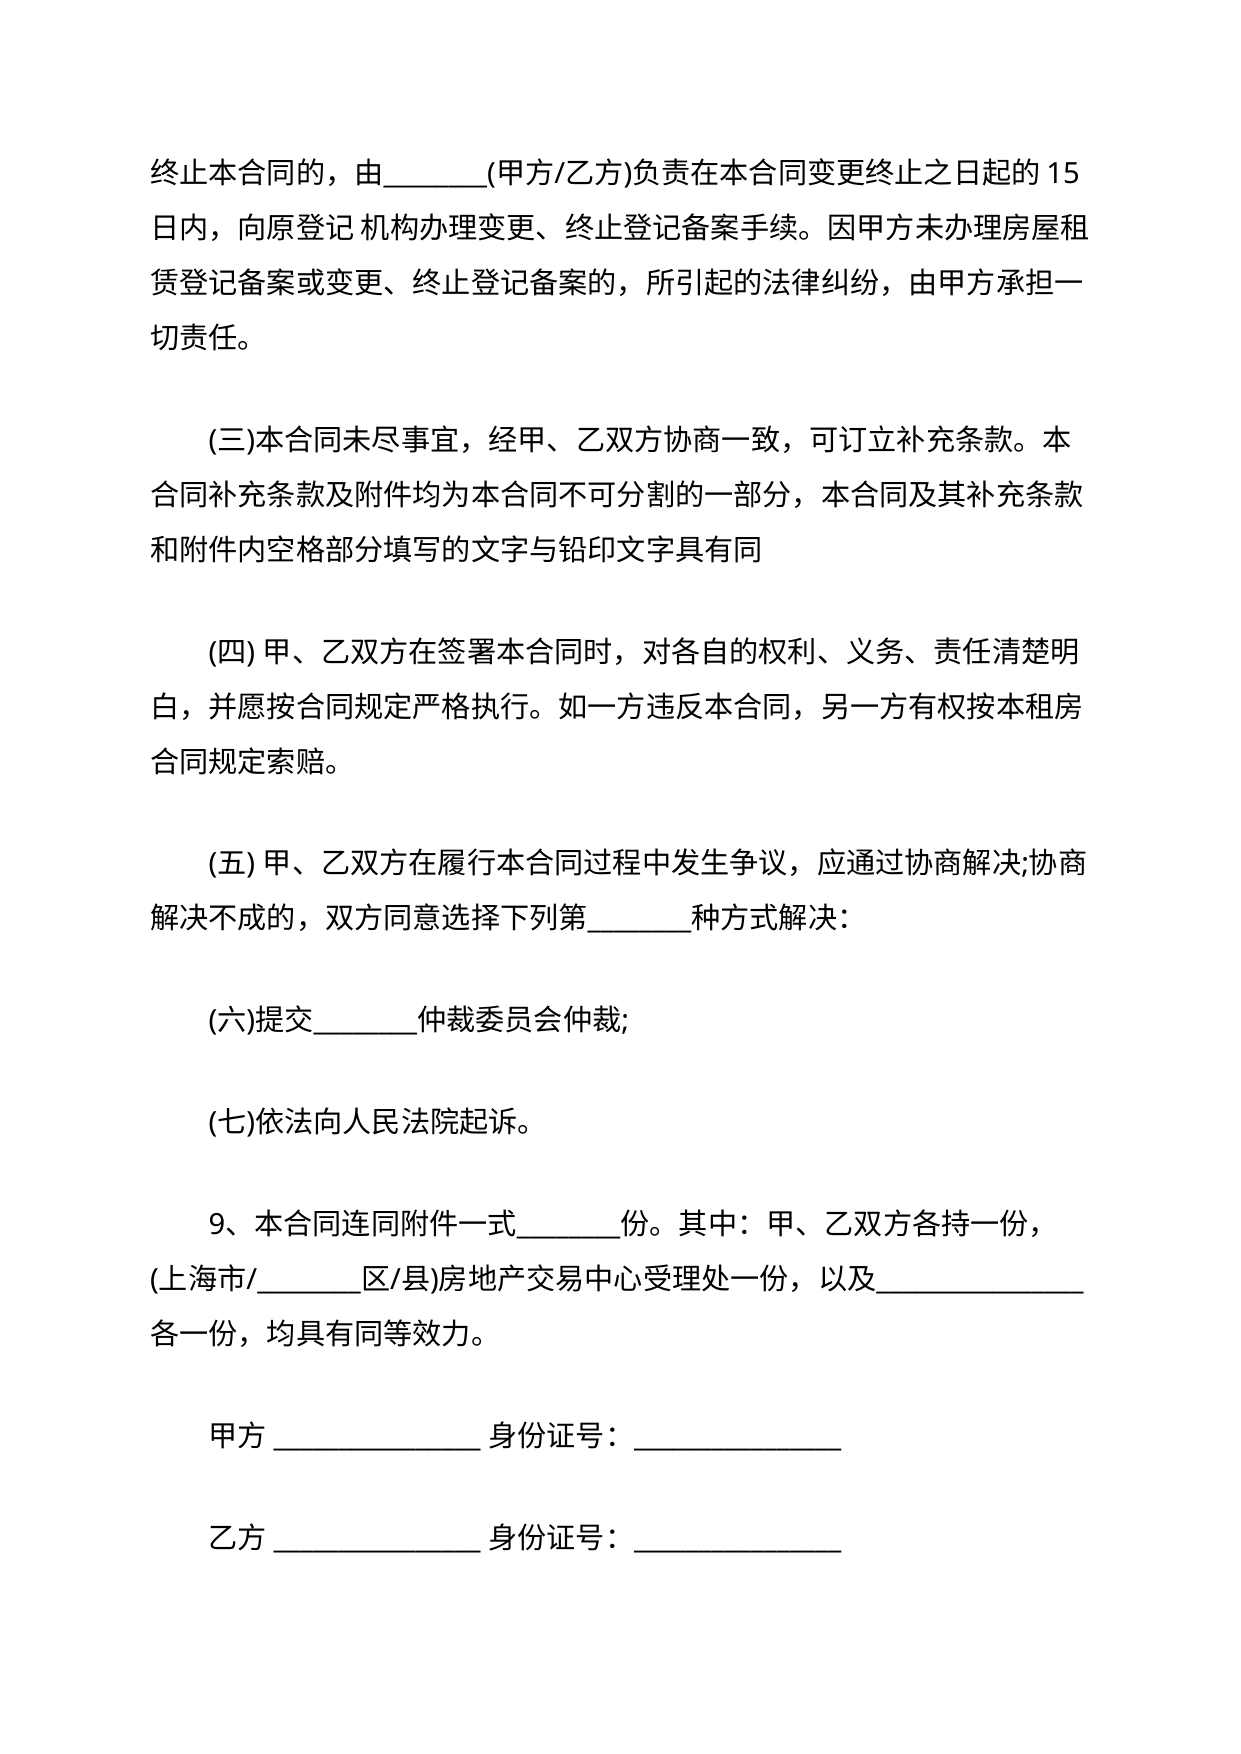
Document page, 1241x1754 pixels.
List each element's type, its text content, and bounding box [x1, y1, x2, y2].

text (四) 甲、乙双方在签署本合同时，对各自的权利、义务、责任清楚明白，并愿按合同规定严格执行。如一方违反本合同，另一方有权按本租房合同规定索赔。 [150, 628, 1090, 780]
text 甲方 ________________ 身份证号：________________ [150, 1413, 1090, 1455]
text (五) 甲、乙双方在履行本合同过程中发生争议，应通过协商解决;协商解决不成的，双方同意选择下列第________种方式解决： [150, 840, 1090, 937]
text (七)依法向人民法院起诉。 [150, 1099, 1090, 1141]
text (六)提交________仲裁委员会仲裁; [150, 997, 1090, 1039]
text 乙方 ________________ 身份证号：________________ [150, 1514, 1090, 1557]
text (三)本合同未尽事宜，经甲、乙双方协商一致，可订立补充条款。本合同补充条款及附件均为本合同不可分割的一部分，本合同及其补充条款和附件内空格部分填写的文字与铅印文字具有同 [150, 417, 1090, 569]
text 9、本合同连同附件一式________份。其中：甲、乙双方各持一份，(上海市/________区/县)房地产交易中心受理处一份，以及________________各一份，均具有同等效力。 [150, 1201, 1090, 1353]
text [150, 150, 1090, 357]
